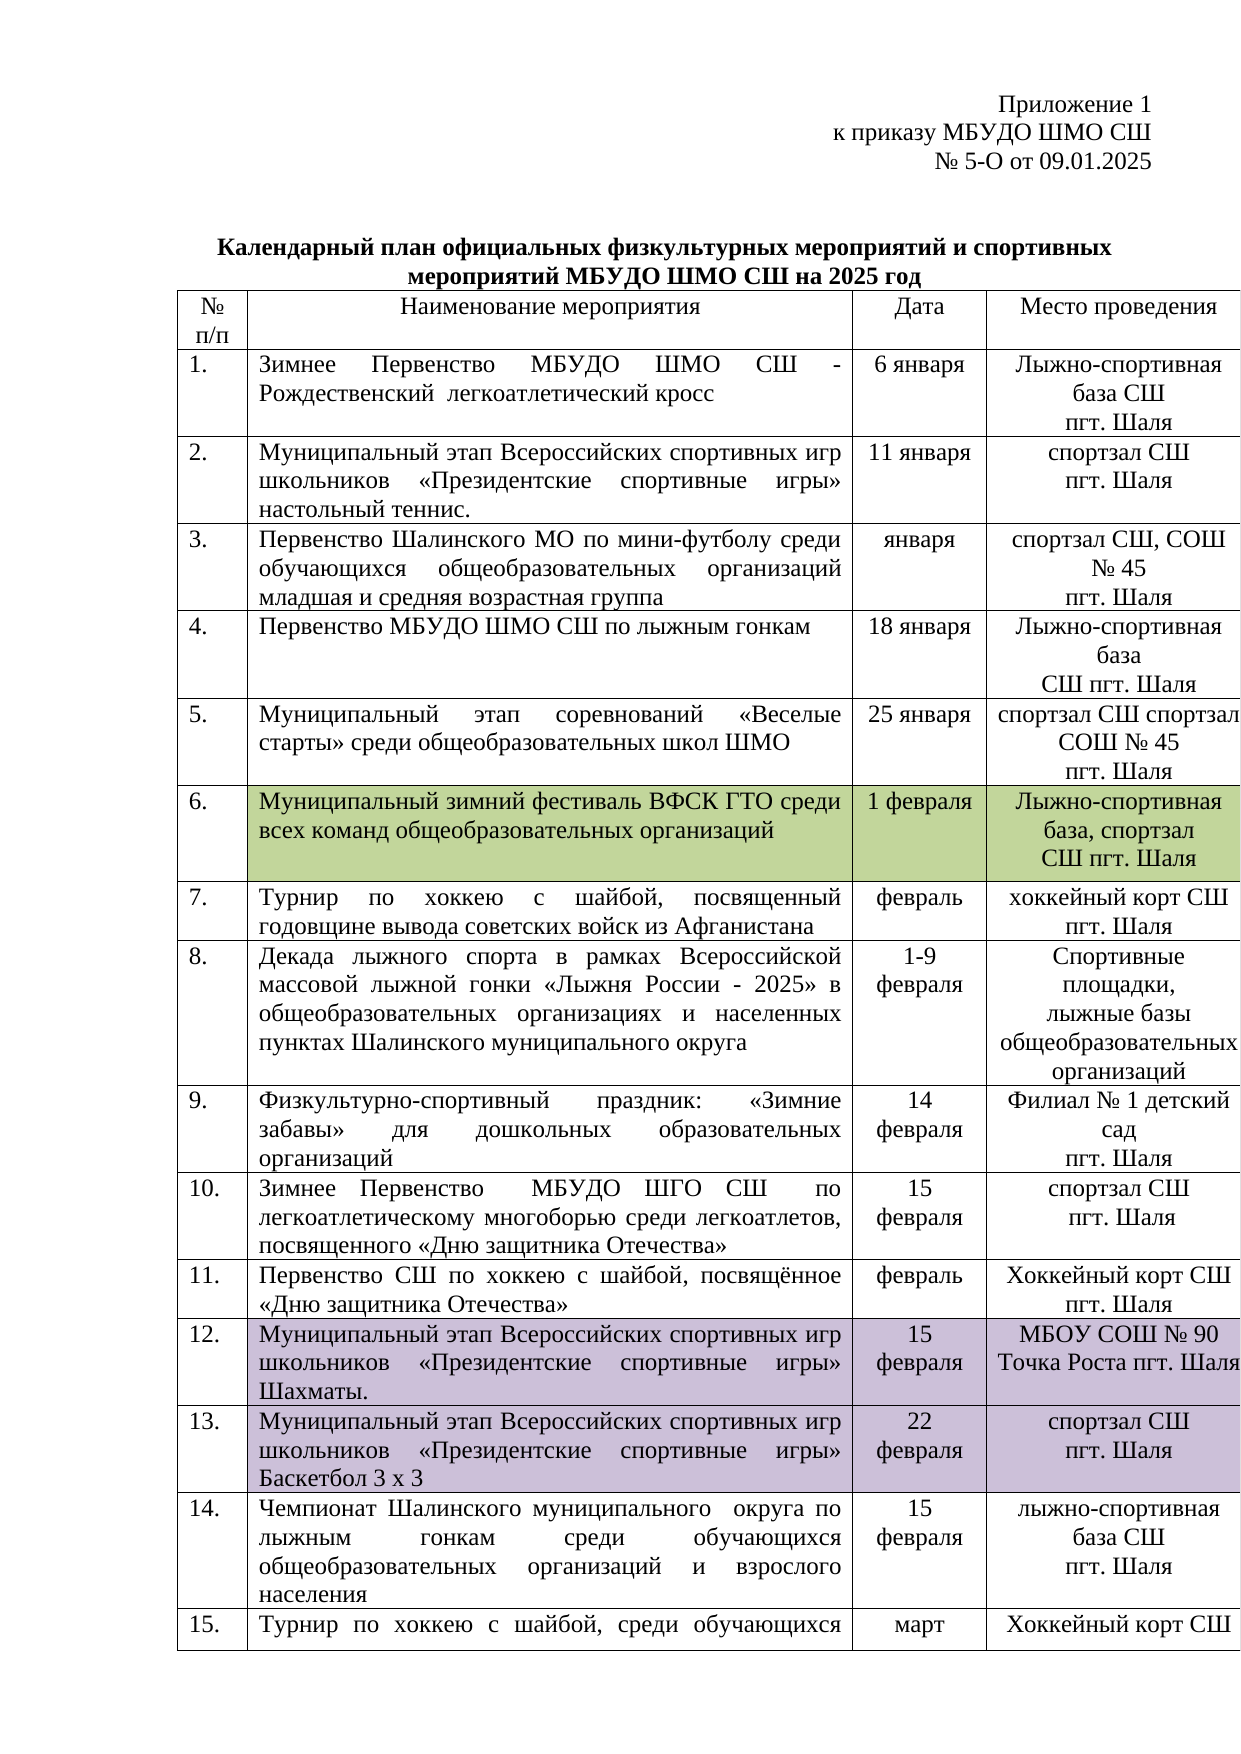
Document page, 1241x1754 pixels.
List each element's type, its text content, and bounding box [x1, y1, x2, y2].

table_cell Декада лыжного спорта в рамках Всероссийской массовой лыжной гонки «Лыжня России - 2025» в общеобразовательных организациях и населенных пунктах Шалинского муниципального округа [248, 941, 852, 1084]
table_cell 1 февраля [853, 786, 986, 881]
table_cell Спортивные площадки, лыжные базы общеобразовательных организаций [987, 941, 1240, 1084]
table_cell Физкультурно-спортивный праздник: «Зимние забавы» для дошкольных образовательных организаций [248, 1086, 852, 1172]
table_cell 1-9 февраля [853, 941, 986, 1084]
table_cell 15 февраля [853, 1493, 986, 1608]
table_cell Турнир по хоккею с шайбой, посвященный годовщине вывода советских войск из Афганистана [248, 882, 852, 940]
table_cell [178, 1086, 247, 1172]
table_cell [178, 611, 247, 698]
table_cell Лыжно-спортивная база, спортзал СШ пгт. Шаля [987, 786, 1240, 881]
table_header Наименование мероприятия [248, 291, 852, 348]
table_cell 25 января [853, 699, 986, 785]
table_cell март [853, 1609, 986, 1649]
table_cell [178, 1493, 247, 1608]
table_cell Хоккейный корт СШ пгт. Шаля [987, 1260, 1240, 1318]
table_cell Муниципальный этап Всероссийских спортивных игр школьников «Президентские спортивные игры» настольный теннис. [248, 437, 852, 523]
table_cell Филиал № 1 детский сад пгт. Шаля [987, 1086, 1240, 1172]
table_cell 14 февраля [853, 1086, 986, 1172]
table_cell [178, 699, 247, 785]
table_header Дата [853, 291, 986, 348]
table_cell Муниципальный этап Всероссийских спортивных игр школьников «Президентские спортивные игры» Баскетбол 3 х 3 [248, 1406, 852, 1492]
table_cell января [853, 524, 986, 610]
text к приказу МБУДО ШМО СШ [177, 117, 1152, 146]
table_cell хоккейный корт СШ пгт. Шаля [987, 882, 1240, 940]
table_cell [178, 941, 247, 1084]
table_cell [178, 1173, 247, 1259]
table_cell МБОУ СОШ № 90 Точка Роста пгт. Шаля [987, 1319, 1240, 1405]
table_cell спортзал СШ пгт. Шаля [987, 1173, 1240, 1259]
table_cell февраль [853, 1260, 986, 1318]
table_cell [178, 524, 247, 610]
table_cell лыжно-спортивная база СШ пгт. Шаля [987, 1493, 1240, 1608]
table_cell февраль [853, 882, 986, 940]
table_cell спортзал СШ пгт. Шаля [987, 437, 1240, 523]
table_cell Первенство МБУДО ШМО СШ по лыжным гонкам [248, 611, 852, 698]
table_cell Чемпионат Шалинского муниципального округа по лыжным гонкам среди обучающихся общеобразовательных организаций и взрослого населения [248, 1493, 852, 1608]
table_cell спортзал СШ пгт. Шаля [987, 1406, 1240, 1492]
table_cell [987, 1609, 1240, 1649]
table_cell [178, 1260, 247, 1318]
table_cell 15 февраля [853, 1173, 986, 1259]
table_cell Первенство Шалинского МО по мини-футболу среди обучающихся общеобразовательных организаций младшая и средняя возрастная группа [248, 524, 852, 610]
title Приложение 1 [177, 89, 1152, 117]
table_cell спортзал СШ, СОШ № 45 пгт. Шаля [987, 524, 1240, 610]
table_cell [178, 1319, 247, 1405]
table_cell 6 января [853, 350, 986, 436]
table_cell Лыжно-спортивная база СШ пгт. Шаля [987, 611, 1240, 698]
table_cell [248, 1609, 852, 1649]
table_cell [178, 350, 247, 436]
table_cell Зимнее Первенство МБУДО ШГО СШ по легкоатлетическому многоборью среди легкоатлетов, посвященного «Дню защитника Отечества» [248, 1173, 852, 1259]
table_cell спортзал СШ спортзал СОШ № 45 пгт. Шаля [987, 699, 1240, 785]
table_cell 11 января [853, 437, 986, 523]
table_cell 18 января [853, 611, 986, 698]
text Календарный план официальных физкультурных мероприятий и спортивных мероприятий МБУДО ШМО СШ на 2025 год [177, 232, 1152, 290]
table_cell [178, 882, 247, 940]
table_header № п/п [178, 291, 247, 348]
table_cell Муниципальный этап соревнований «Веселые старты» среди общеобразовательных школ ШМО [248, 699, 852, 785]
table_cell Муниципальный этап Всероссийских спортивных игр школьников «Президентские спортивные игры» Шахматы. [248, 1319, 852, 1405]
table_cell Зимнее Первенство МБУДО ШМО СШ - Рождественский легкоатлетический кросс [248, 350, 852, 436]
table_cell [178, 1609, 247, 1649]
table_cell [178, 786, 247, 881]
table_cell [178, 1406, 247, 1492]
table_cell 22 февраля [853, 1406, 986, 1492]
text № 5-О от 09.01.2025 [177, 146, 1152, 175]
table_cell [178, 437, 247, 523]
table_cell 15 февраля [853, 1319, 986, 1405]
table_cell Первенство СШ по хоккею с шайбой, посвящённое «Дню защитника Отечества» [248, 1260, 852, 1318]
table_header Место проведения [987, 291, 1240, 348]
table_cell Лыжно-спортивная база СШ пгт. Шаля [987, 350, 1240, 436]
table_cell Муниципальный зимний фестиваль ВФСК ГТО среди всех команд общеобразовательных организаций [248, 786, 852, 881]
